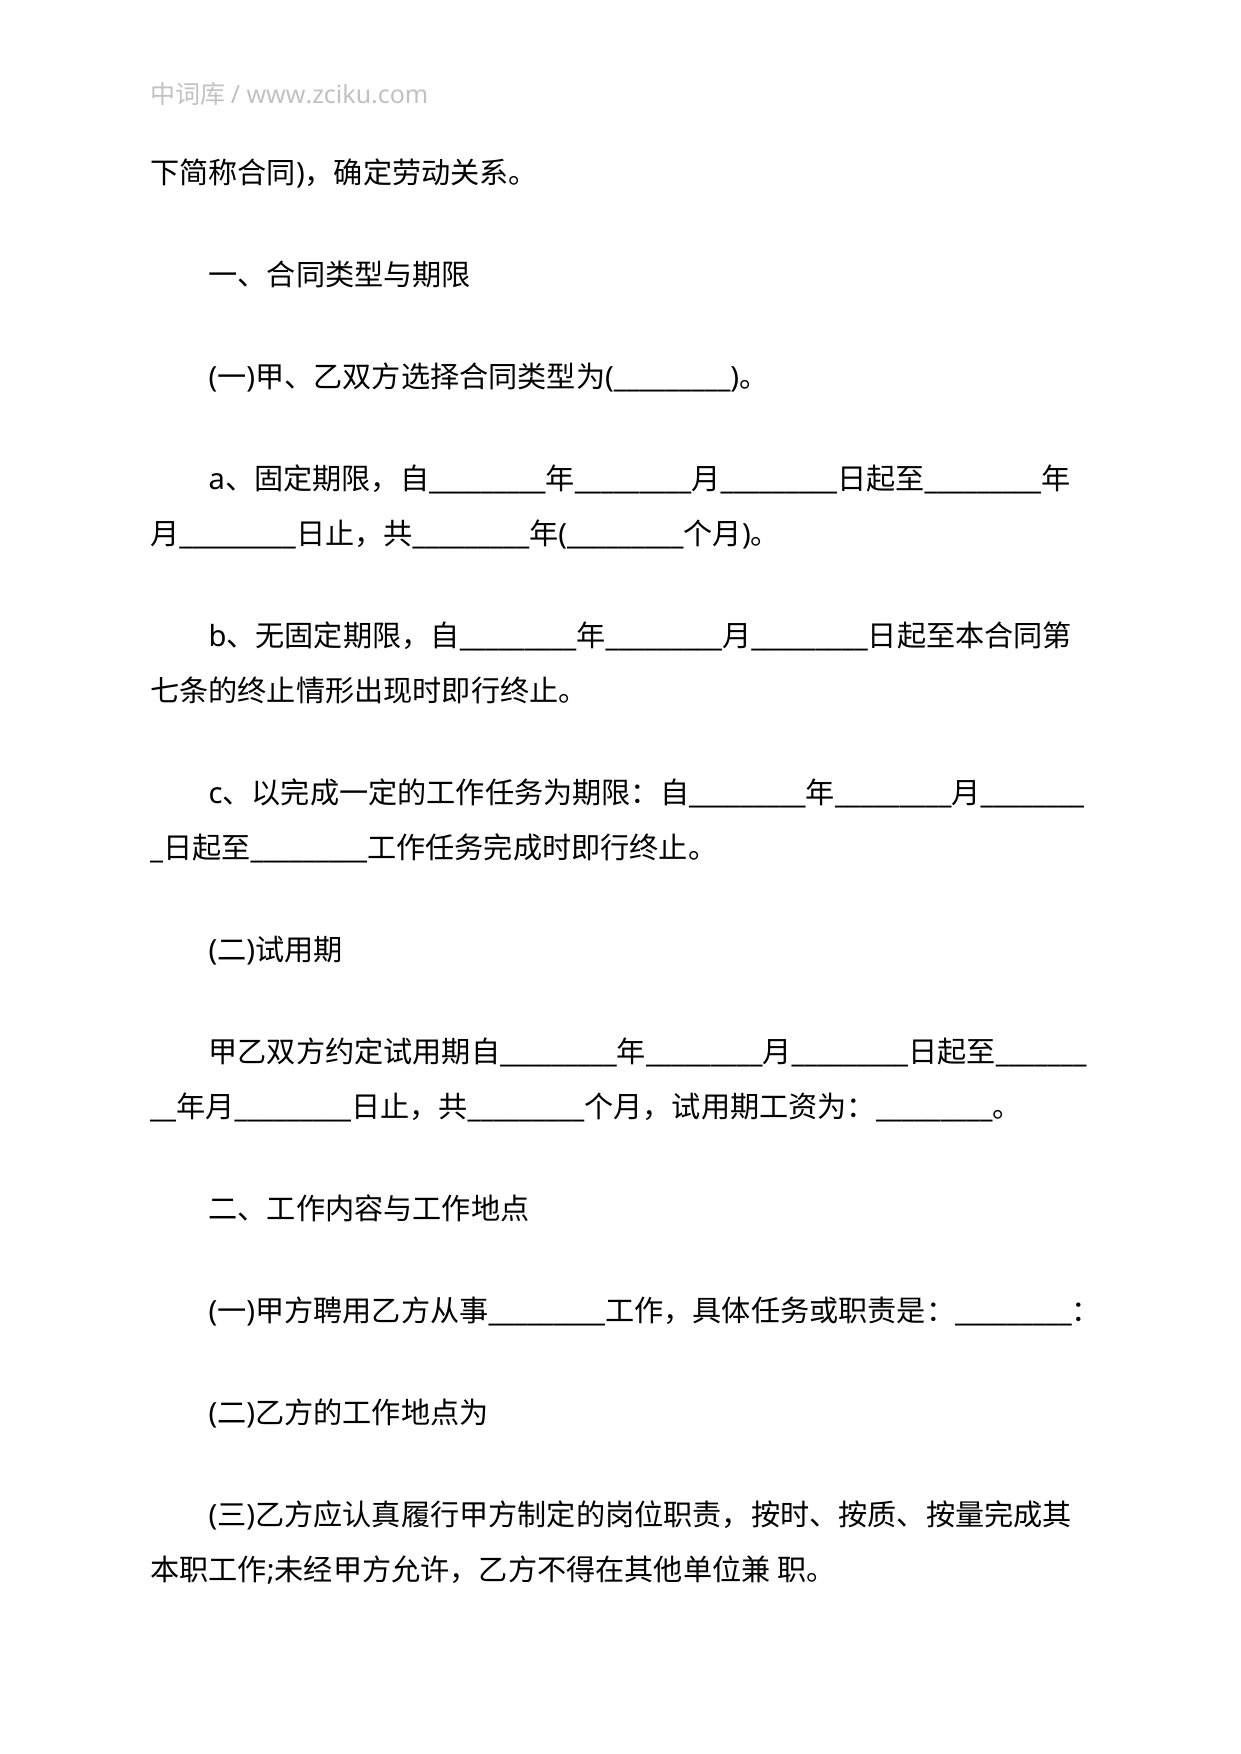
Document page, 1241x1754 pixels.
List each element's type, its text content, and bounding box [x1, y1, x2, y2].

text (一)甲方聘用乙方从事_________工作，具体任务或职责是：_________： [150, 1287, 1090, 1329]
text a、固定期限，自_________年_________月_________日起至_________年月_________日止，共_________年(_________个月)。 [150, 456, 1090, 553]
text (三)乙方应认真履行甲方制定的岗位职责，按时、按质、按量完成其本职工作;未经甲方允许，乙方不得在其他单位兼 职。 [150, 1491, 1090, 1588]
text c、以完成一定的工作任务为期限：自_________年_________月_________日起至_________工作任务完成时即行终止。 [150, 769, 1090, 867]
text 一、合同类型与期限 [150, 252, 1090, 294]
text (二)乙方的工作地点为 [150, 1389, 1090, 1432]
text (一)甲、乙双方选择合同类型为(_________)。 [150, 354, 1090, 396]
text b、无固定期限，自_________年_________月_________日起至本合同第七条的终止情形出现时即行终止。 [150, 613, 1090, 710]
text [150, 150, 1090, 192]
text 甲乙双方约定试用期自_________年_________月_________日起至_________年月_________日止，共_________个月，试用期工资为：_________。 [150, 1028, 1090, 1126]
text 二、工作内容与工作地点 [150, 1185, 1090, 1228]
text (二)试用期 [150, 926, 1090, 969]
